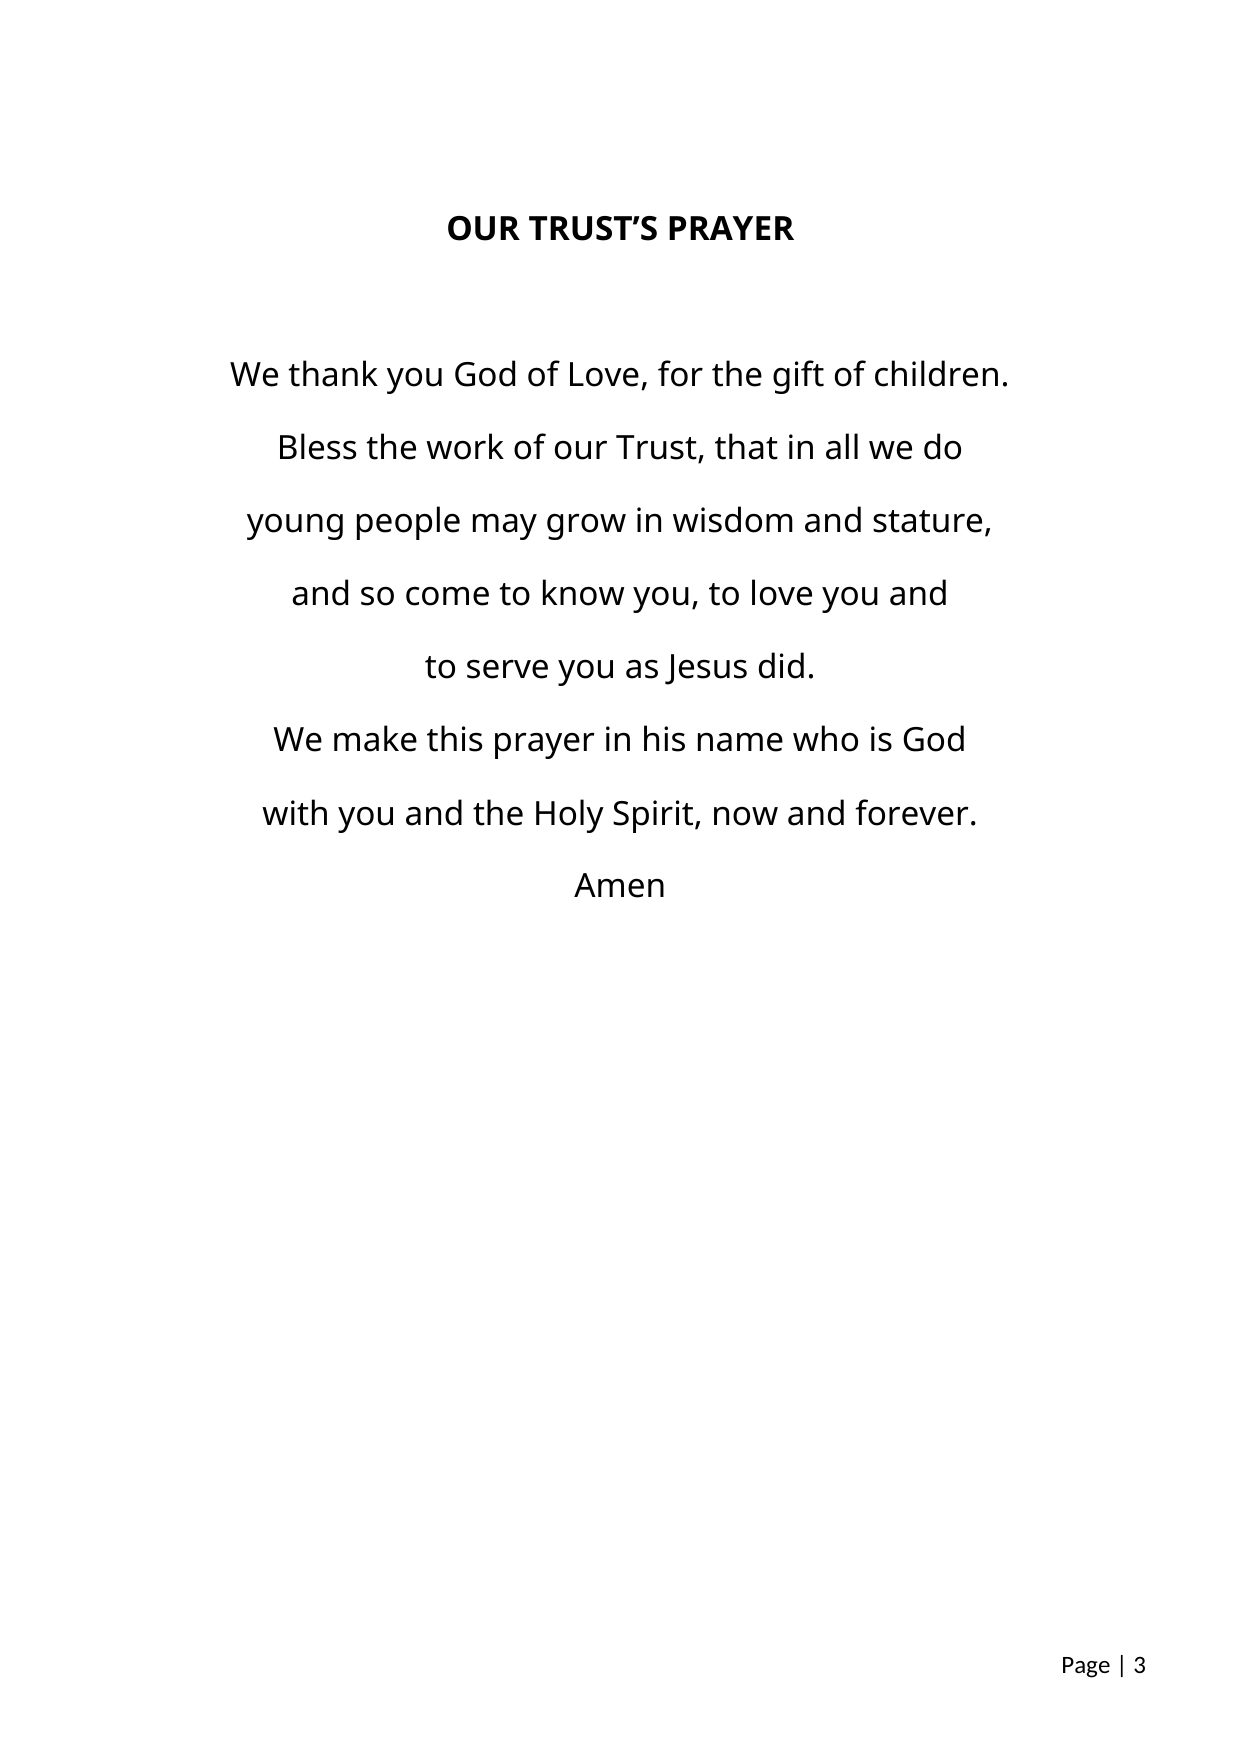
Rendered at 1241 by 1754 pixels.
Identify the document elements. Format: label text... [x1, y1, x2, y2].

text with you and the Holy Spirit, now and forever. [94, 789, 1146, 835]
text Amen [94, 862, 1146, 908]
text young people may grow in wisdom and stature, [94, 497, 1146, 543]
text to serve you as Jesus did. [94, 643, 1146, 689]
text We make this prayer in his name who is God [94, 716, 1146, 762]
text We thank you God of Love, for the gift of children. [94, 351, 1146, 397]
text and so come to know you, to love you and [94, 570, 1146, 616]
text Bless the work of our Trust, that in all we do [94, 424, 1146, 469]
text OUR TRUST’S PRAYER [94, 205, 1146, 251]
